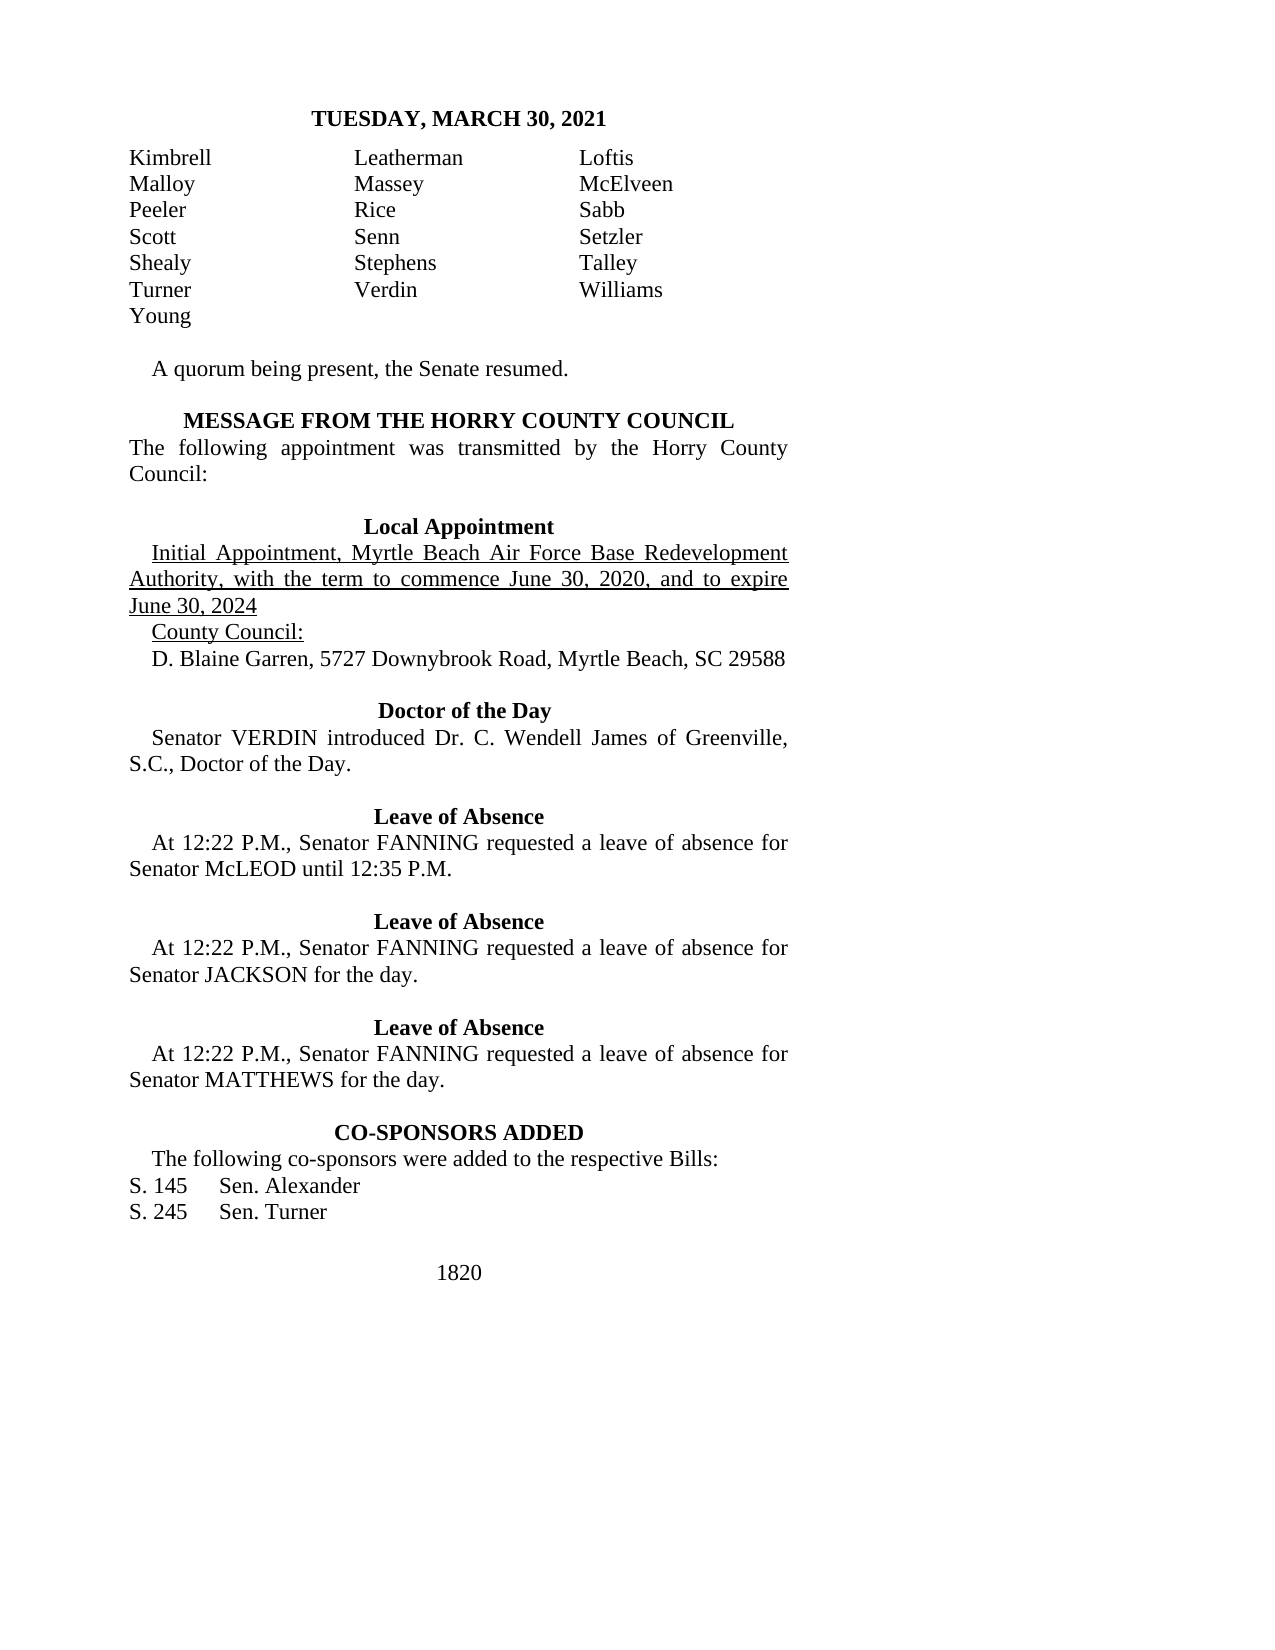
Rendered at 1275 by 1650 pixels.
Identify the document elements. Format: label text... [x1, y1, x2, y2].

text At 12:22 P.M., Senator FANNING requested a leave of absence for Senator McLEOD until 12:35 P.M. [129, 829, 789, 882]
text Kimbrell Leatherman Loftis [129, 144, 789, 170]
text Young [129, 302, 789, 328]
text Peeler Rice Sabb [129, 197, 789, 223]
text The following appointment was transmitted by the Horry County Council: [129, 434, 789, 486]
text CO-SPONSORS ADDED [129, 1119, 789, 1145]
text Turner Verdin Williams [129, 276, 789, 302]
text At 12:22 P.M., Senator FANNING requested a leave of absence for Senator MATTHEWS for the day. [129, 1040, 789, 1093]
text Leave of Absence [129, 908, 789, 934]
text Initial Appointment, Myrtle Beach Air Force Base Redevelopment Authority, with the term to commence June 30, 2020, and to expire June 30, 2024 [129, 590, 789, 618]
text Initial Appointment, Myrtle Beach Air Force Base Redevelopment Authority, with the term to commence June 30, 2020, and to expire June 30, 2024 [129, 539, 789, 588]
text D. Blaine Garren, 5727 Downybrook Road, Myrtle Beach, SC 29588 [129, 644, 789, 671]
text Doctor of the Day [129, 697, 789, 724]
text At 12:22 P.M., Senator FANNING requested a leave of absence for Senator JACKSON for the day. [129, 934, 789, 987]
text Leave of Absence [129, 803, 789, 829]
text MESSAGE FROM THE HORRY COUNTY COUNCIL [129, 407, 789, 434]
text Malloy Massey McElveen [129, 170, 789, 197]
text The following co-sponsors were added to the respective Bills: [129, 1145, 789, 1172]
text County Council: [129, 618, 789, 644]
text Senator VERDIN introduced Dr. C. Wendell James of Greenville, S.C., Doctor of the Day. [129, 724, 789, 776]
text A quorum being present, the Senate resumed. [129, 355, 789, 381]
text S. 145 Sen. Alexander [129, 1172, 789, 1198]
text Leave of Absence [129, 1013, 789, 1040]
text S. 245 Sen. Turner [129, 1198, 789, 1224]
text Scott Senn Setzler [129, 223, 789, 249]
text Shealy Stephens Talley [129, 249, 789, 276]
text Local Appointment [129, 513, 789, 539]
